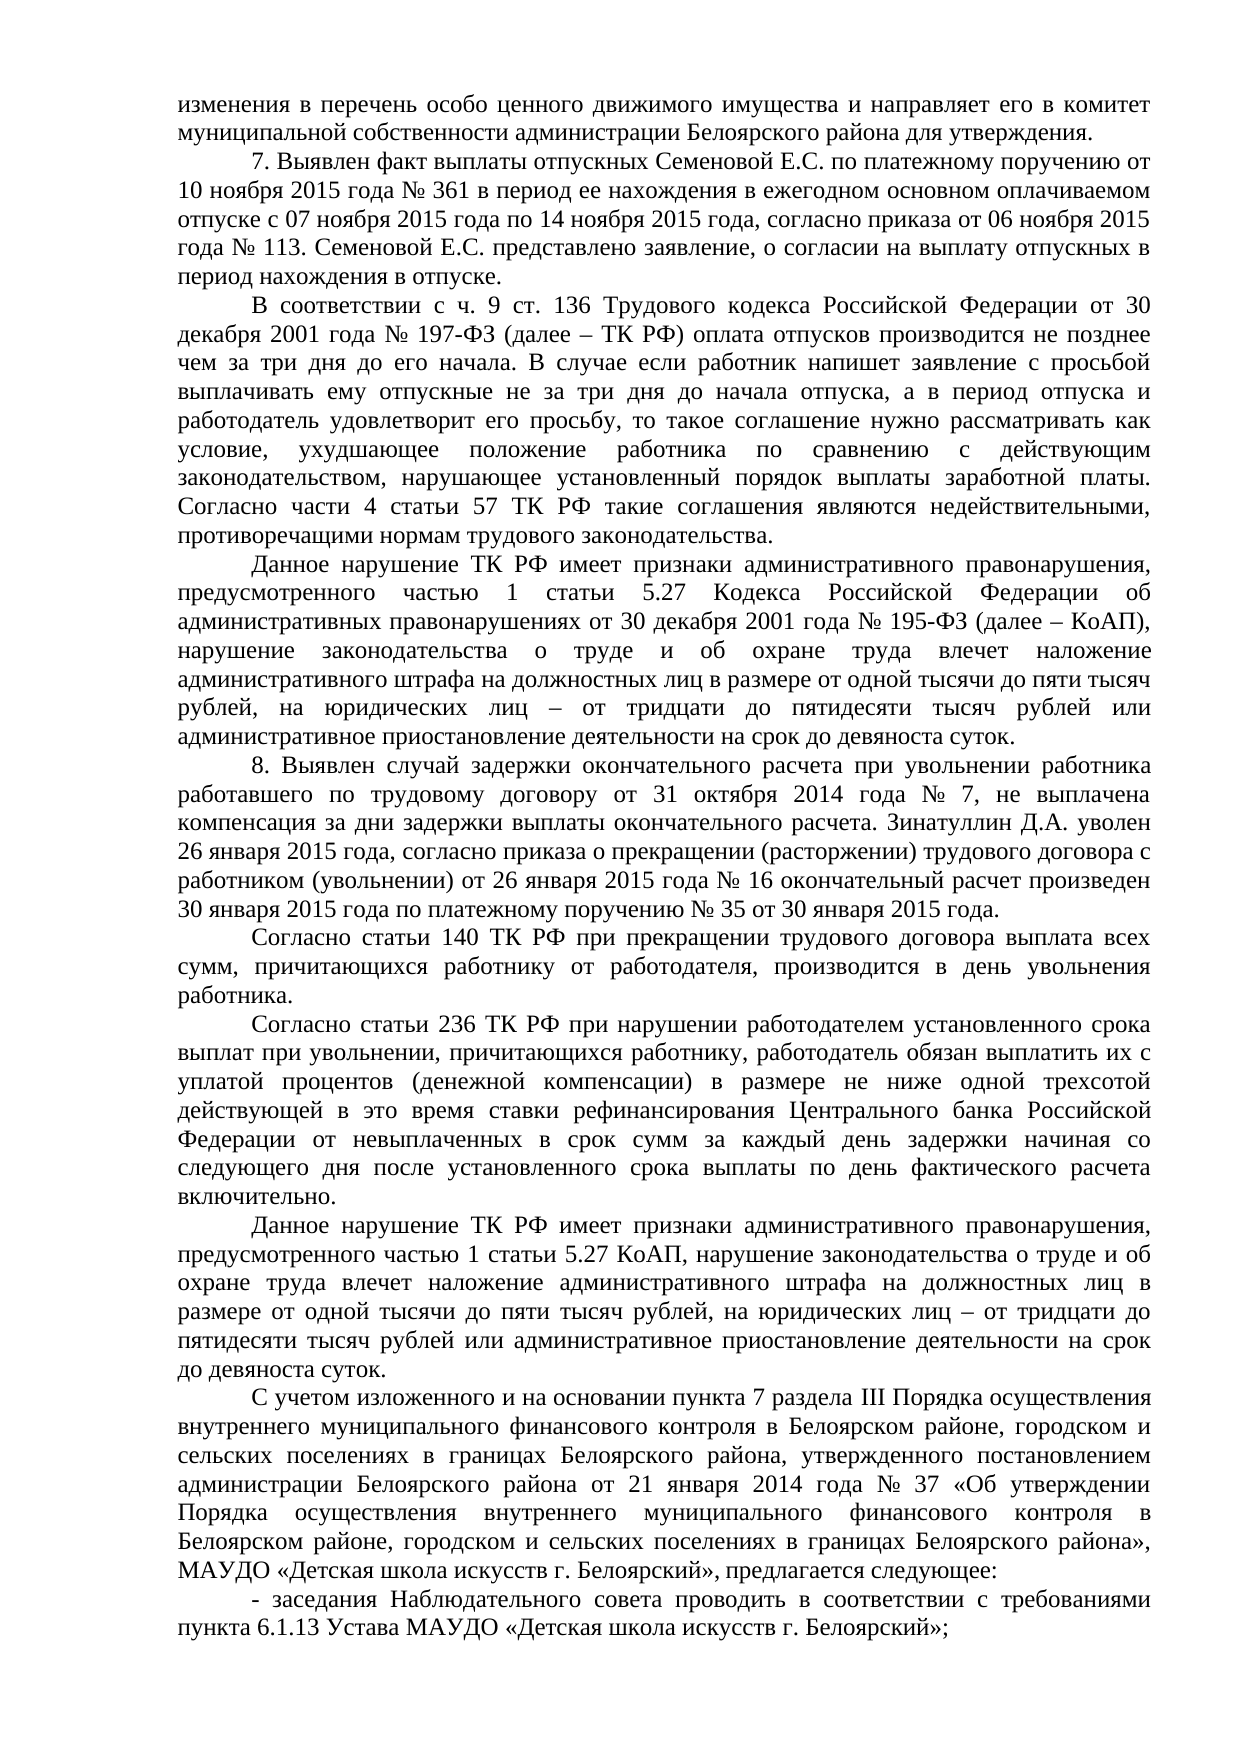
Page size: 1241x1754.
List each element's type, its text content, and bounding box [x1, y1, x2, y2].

text В соответствии с ч. 9 ст. 136 Трудового кодекса Российской Федерации от 30 декабря 2001 года № 197-ФЗ (далее – ТК РФ) оплата отпусков производится не позднее чем за три дня до его начала. В случае если работник напишет заявление с просьбой выплачивать ему отпускные не за три дня до начала отпуска, а в период отпуска и работодатель удовлетворит его просьбу, то такое соглашение нужно рассматривать как условие, ухудшающее положение работника по сравнению с действующим законодательством, нарушающее установленный порядок выплаты заработной платы. Согласно части 4 статьи 57 ТК РФ такие соглашения являются недействительными, противоречащими нормам трудового законодательства. [177, 290, 1152, 549]
text Данное нарушение ТК РФ имеет признаки административного правонарушения, предусмотренного частью 1 статьи 5.27 Кодекса Российской Федерации об административных правонарушениях от 30 декабря 2001 года № 195-ФЗ (далее – КоАП), нарушение законодательства о труде и об охране труда влечет наложение административного штрафа на должностных лиц в размере от одной тысячи до пяти тысяч рублей, на юридических лиц – от тридцати до пятидесяти тысяч рублей или административное приостановление деятельности на срок до девяноста суток. [177, 549, 1152, 750]
text - заседания Наблюдательного совета проводить в соответствии с требованиями пункта 6.1.13 Устава МАУДО «Детская школа искусств г. Белоярский»; [177, 1584, 1152, 1641]
text Согласно статьи 140 ТК РФ при прекращении трудового договора выплата всех сумм, причитающихся работнику от работодателя, производится в день увольнения работника. [177, 922, 1152, 1009]
text Согласно статьи 236 ТК РФ при нарушении работодателем установленного срока выплат при увольнении, причитающихся работнику, работодатель обязан выплатить их с уплатой процентов (денежной компенсации) в размере не ниже одной трехсотой действующей в это время ставки рефинансирования Центрального банка Российской Федерации от невыплаченных в срок сумм за каждый день задержки начиная со следующего дня после установленного срока выплаты по день фактического расчета включительно. [177, 1009, 1152, 1210]
text 8. Выявлен случай задержки окончательного расчета при увольнении работника работавшего по трудовому договору от 31 октября 2014 года № 7, не выплачена компенсация за дни задержки выплаты окончательного расчета. Зинатуллин Д.А. уволен 26 января 2015 года, согласно приказа о прекращении (расторжении) трудового договора с работником (увольнении) от 26 января 2015 года № 16 окончательный расчет произведен 30 января 2015 года по платежному поручению № 35 от 30 января 2015 года. [177, 750, 1152, 922]
text С учетом изложенного и на основании пункта 7 раздела III Порядка осуществления внутреннего муниципального финансового контроля в Белоярском районе, городском и сельских поселениях в границах Белоярского района, утвержденного постановлением администрации Белоярского района от 21 января 2014 года № 37 «Об утверждении Порядка осуществления внутреннего муниципального финансового контроля в Белоярском районе, городском и сельских поселениях в границах Белоярского района», МАУДО «Детская школа искусств г. Белоярский», предлагается следующее: [177, 1382, 1152, 1584]
text Данное нарушение ТК РФ имеет признаки административного правонарушения, предусмотренного частью 1 статьи 5.27 КоАП, нарушение законодательства о труде и об охране труда влечет наложение административного штрафа на должностных лиц в размере от одной тысячи до пяти тысяч рублей, на юридических лиц – от тридцати до пятидесяти тысяч рублей или административное приостановление деятельности на срок до девяноста суток. [177, 1210, 1152, 1382]
text 7. Выявлен факт выплаты отпускных Семеновой Е.С. по платежному поручению от 10 ноября 2015 года № 361 в период ее нахождения в ежегодном основном оплачиваемом отпуске с 07 ноября 2015 года по 14 ноября 2015 года, согласно приказа от 06 ноября 2015 года № 113. Семеновой Е.С. представлено заявление, о согласии на выплату отпускных в период нахождения в отпуске. [177, 146, 1152, 290]
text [177, 89, 1152, 146]
